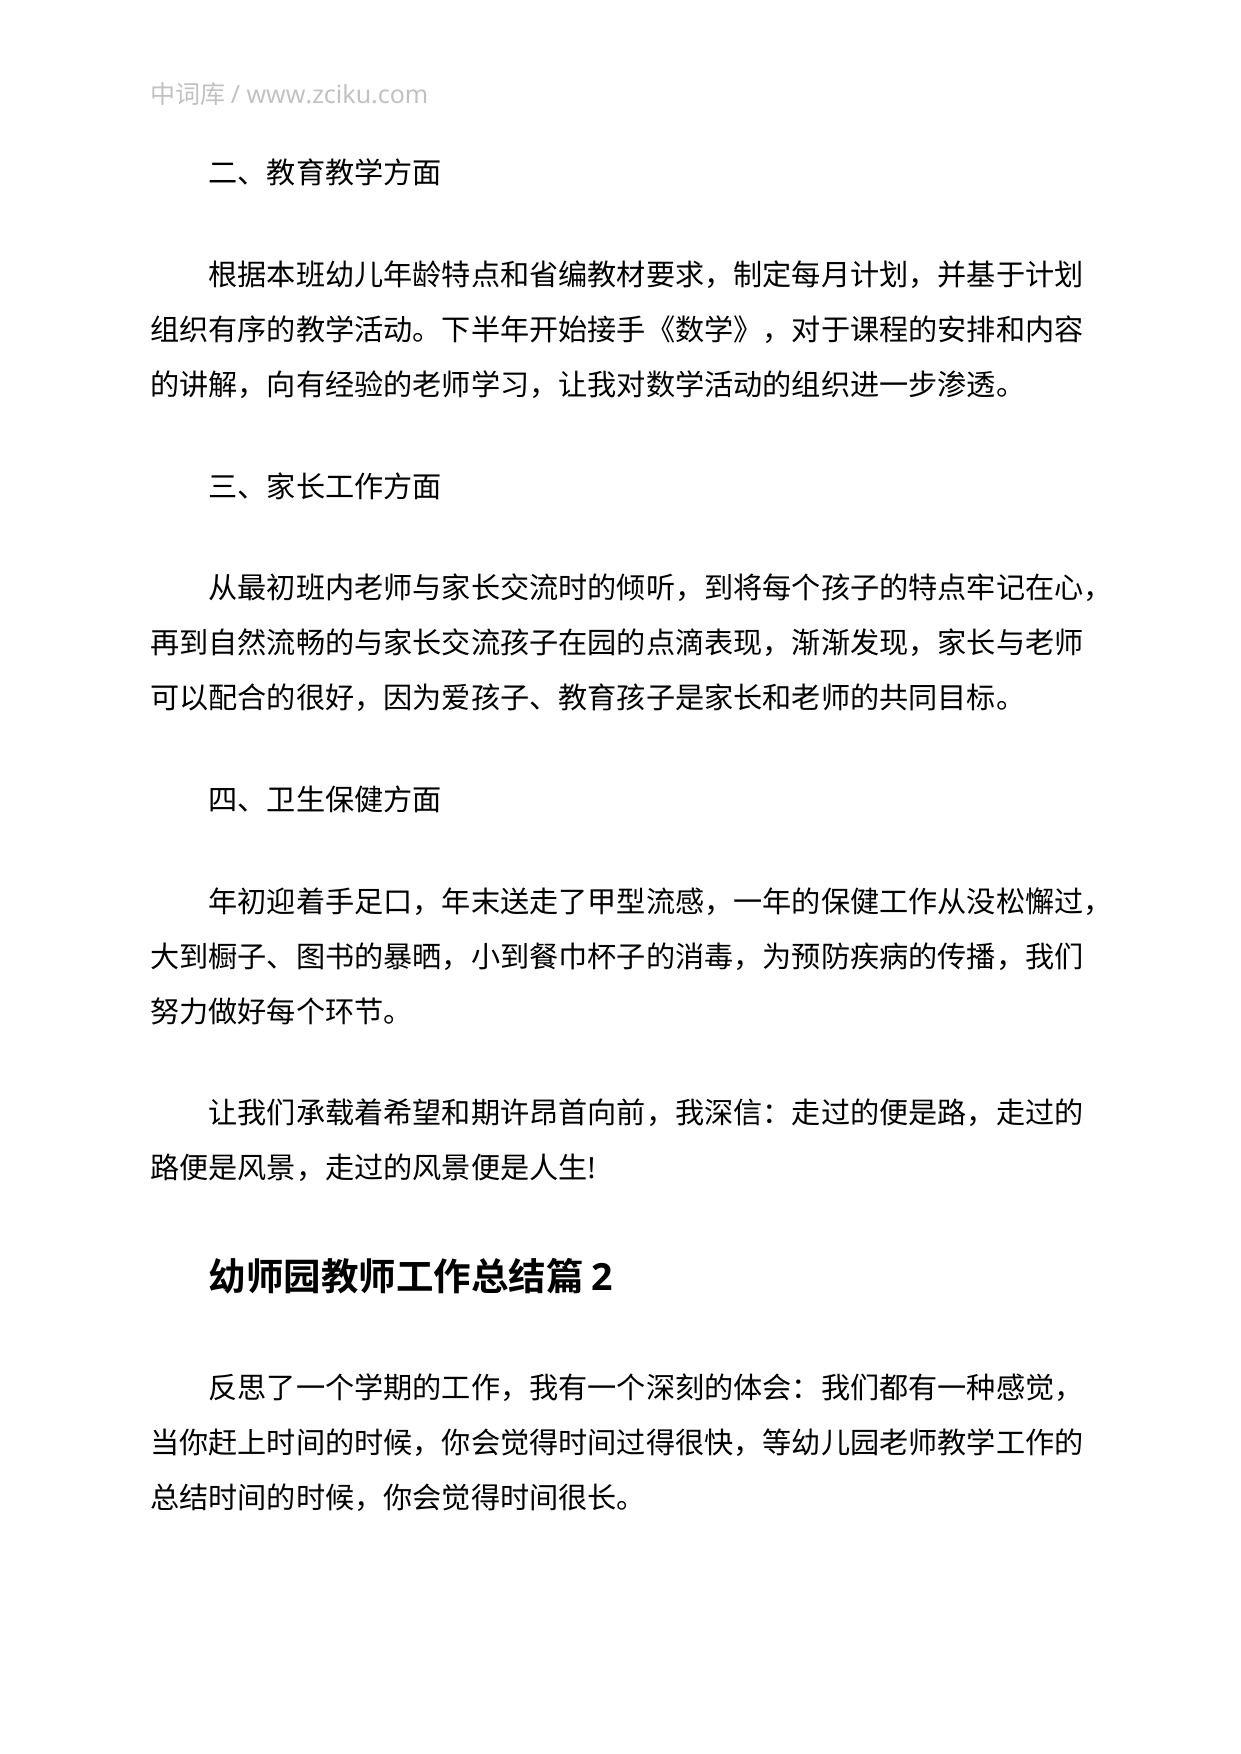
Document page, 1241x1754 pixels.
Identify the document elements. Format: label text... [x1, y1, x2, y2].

text 反思了一个学期的工作，我有一个深刻的体会：我们都有一种感觉，当你赶上时间的时候，你会觉得时间过得很快，等幼儿园老师教学工作的总结时间的时候，你会觉得时间很长。 [150, 1364, 1090, 1517]
text 从最初班内老师与家长交流时的倾听，到将每个孩子的特点牢记在心，再到自然流畅的与家长交流孩子在园的点滴表现，渐渐发现，家长与老师可以配合的很好，因为爱孩子、教育孩子是家长和老师的共同目标。 [150, 565, 1090, 717]
text 年初迎着手足口，年末送走了甲型流感，一年的保健工作从没松懈过，大到橱子、图书的暴晒，小到餐巾杯子的消毒，为预防疾病的传播，我们努力做好每个环节。 [150, 878, 1090, 1031]
text 二、教育教学方面 [150, 150, 1090, 192]
text 幼师园教师工作总结篇2 [150, 1247, 1090, 1301]
text 根据本班幼儿年龄特点和省编教材要求，制定每月计划，并基于计划组织有序的教学活动。下半年开始接手《数学》，对于课程的安排和内容的讲解，向有经验的老师学习，让我对数学活动的组织进一步渗透。 [150, 252, 1090, 404]
text 三、家长工作方面 [150, 463, 1090, 506]
text 四、卫生保健方面 [150, 777, 1090, 819]
text 让我们承载着希望和期许昂首向前，我深信：走过的便是路，走过的路便是风景，走过的风景便是人生! [150, 1090, 1090, 1187]
